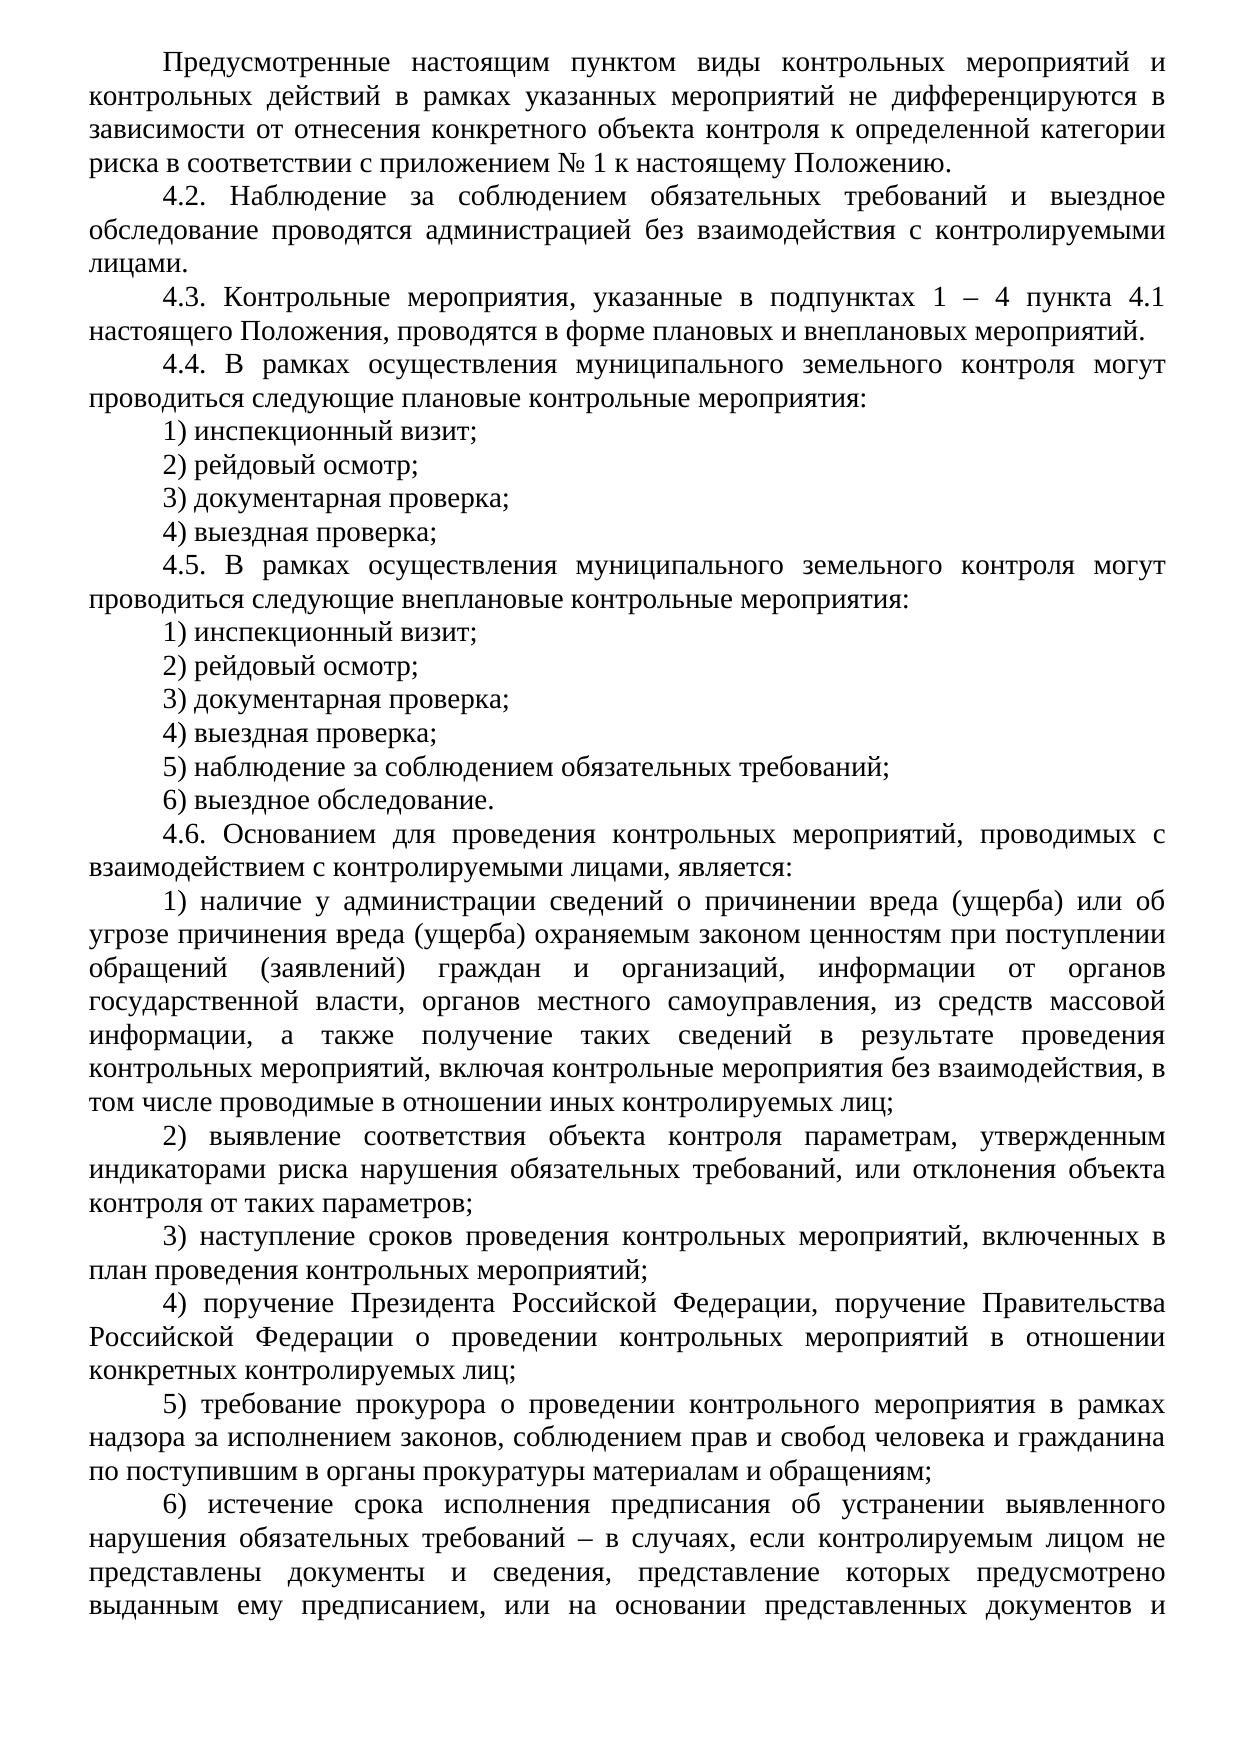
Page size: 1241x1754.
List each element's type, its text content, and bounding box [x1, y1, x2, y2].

text 4) выездная проверка; [88, 514, 1167, 547]
text Предусмотренные настоящим пунктом виды контрольных мероприятий и контрольных действий в рамках указанных мероприятий не дифференцируются в зависимости от отнесения конкретного объекта контроля к определенной категории риска в соответствии с приложением № 1 к настоящему Положению. [88, 44, 1167, 178]
text 2) рейдовый осмотр; [88, 447, 1167, 480]
text 1) инспекционный визит; [88, 614, 1167, 648]
text 5) требование прокурора о проведении контрольного мероприятия в рамках надзора за исполнением законов, соблюдением прав и свобод человека и гражданина по поступившим в органы прокуратуры материалам и обращениям; [88, 1386, 1167, 1487]
text 4.6. Основанием для проведения контрольных мероприятий, проводимых с взаимодействием с контролируемыми лицами, является: [88, 816, 1167, 883]
text 4.5. В рамках осуществления муниципального земельного контроля могут проводиться следующие внеплановые контрольные мероприятия: [88, 547, 1167, 614]
text 2) выявление соответствия объекта контроля параметрам, утвержденным индикаторами риска нарушения обязательных требований, или отклонения объекта контроля от таких параметров; [88, 1118, 1167, 1218]
text 2) рейдовый осмотр; [88, 648, 1167, 682]
text 1) наличие у администрации сведений о причинении вреда (ущерба) или об угрозе причинения вреда (ущерба) охраняемым законом ценностям при поступлении обращений (заявлений) граждан и организаций, информации от органов государственной власти, органов местного самоуправления, из средств массовой информации, а также получение таких сведений в результате проведения контрольных мероприятий, включая контрольные мероприятия без взаимодействия, в том числе проводимые в отношении иных контролируемых лиц; [88, 883, 1167, 1118]
text 1) инспекционный визит; [88, 413, 1167, 447]
text 4) поручение Президента Российской Федерации, поручение Правительства Российской Федерации о проведении контрольных мероприятий в отношении конкретных контролируемых лиц; [88, 1285, 1167, 1386]
text 6) выездное обследование. [88, 782, 1167, 816]
text 4.2. Наблюдение за соблюдением обязательных требований и выездное обследование проводятся администрацией без взаимодействия с контролируемыми лицами. [88, 178, 1167, 279]
text 3) документарная проверка; [88, 682, 1167, 715]
text 5) наблюдение за соблюдением обязательных требований; [88, 749, 1167, 782]
text 4.4. В рамках осуществления муниципального земельного контроля могут проводиться следующие плановые контрольные мероприятия: [88, 346, 1167, 413]
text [88, 1487, 1167, 1621]
text 4) выездная проверка; [88, 715, 1167, 749]
text 4.3. Контрольные мероприятия, указанные в подпунктах 1 – 4 пункта 4.1 настоящего Положения, проводятся в форме плановых и внеплановых мероприятий. [88, 279, 1167, 346]
text 3) документарная проверка; [88, 480, 1167, 514]
text 3) наступление сроков проведения контрольных мероприятий, включенных в план проведения контрольных мероприятий; [88, 1218, 1167, 1285]
